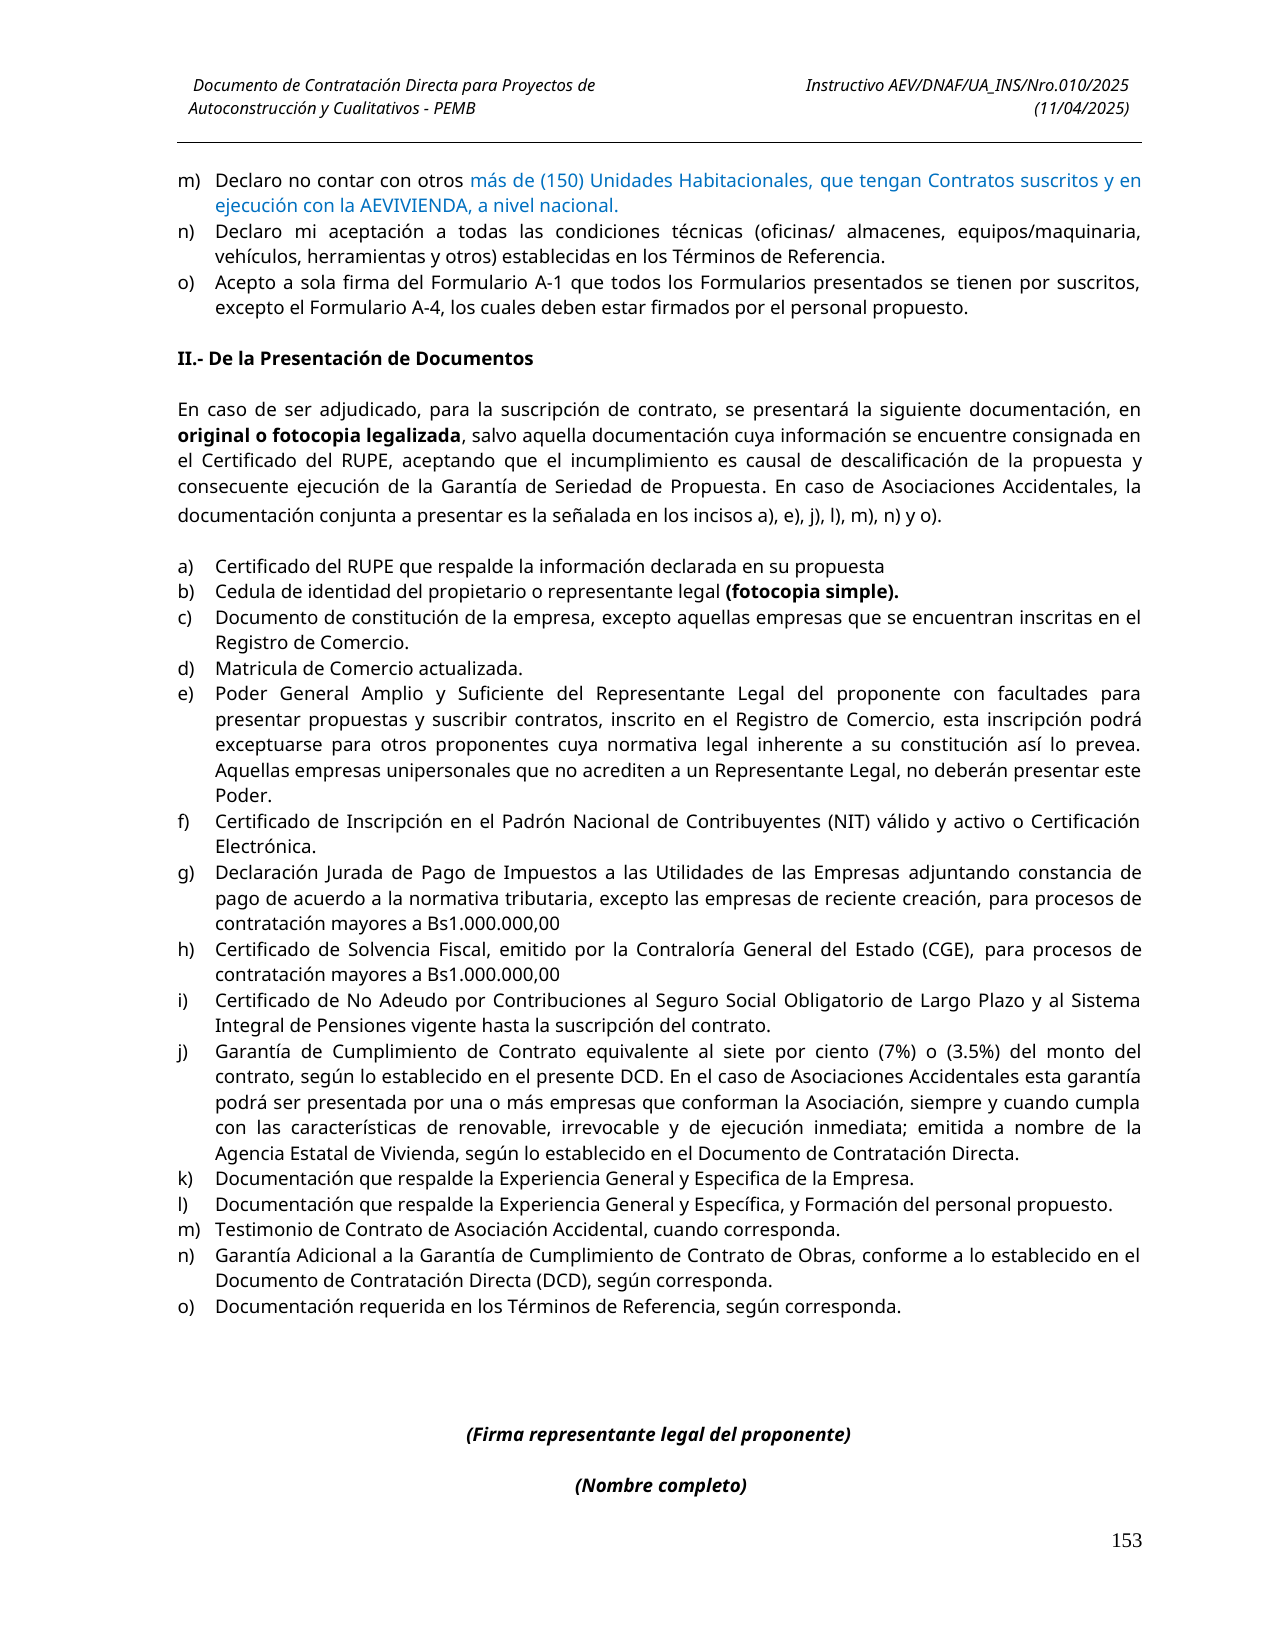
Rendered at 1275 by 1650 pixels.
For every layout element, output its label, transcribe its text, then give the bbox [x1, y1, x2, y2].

text En caso de ser adjudicado, para la suscripción de contrato, se presentará la siguiente documentación, en original o fotocopia legalizada, salvo aquella documentación cuya información se encuentre consignada en el Certificado del RUPE, aceptando que el incumplimiento es causal de descalificación de la propuesta y consecuente ejecución de la Garantía de Seriedad de Propuesta. En caso de Asociaciones Accidentales, la documentación conjunta a presentar es la señalada en los incisos a), e), j), l), m), n) y o). [177, 397, 1142, 528]
text II.- De la Presentación de Documentos [177, 346, 1142, 371]
list Certificado de No Adeudo por Contribuciones al Seguro Social Obligatorio de Largo Plazo y al Sistema Integral de Pensiones vigente hasta la suscripción del contrato. [177, 987, 1142, 1038]
list Garantía Adicional a la Garantía de Cumplimiento de Contrato de Obras, conforme a lo establecido en el Documento de Contratación Directa (DCD), según corresponda. [177, 1242, 1142, 1293]
list Poder General Amplio y Suficiente del Representante Legal del proponente con facultades para presentar propuestas y suscribir contratos, inscrito en el Registro de Comercio, esta inscripción podrá exceptuarse para otros proponentes cuya normativa legal inherente a su constitución así lo prevea. Aquellas empresas unipersonales que no acrediten a un Representante Legal, no deberán presentar este Poder. [177, 681, 1142, 808]
list Cedula de identidad del propietario o representante legal (fotocopia simple). [177, 579, 1142, 604]
list Certificado de Solvencia Fiscal, emitido por la Contraloría General del Estado (CGE), para procesos de contratación mayores a Bs1.000.000,00 [177, 936, 1142, 987]
list Declaro no contar con otros más de (150) Unidades Habitacionales, que tengan Contratos suscritos y en ejecución con la AEVIVIENDA, a nivel nacional. [177, 167, 1142, 218]
list Documentación que respalde la Experiencia General y Específica, y Formación del personal propuesto. [177, 1191, 1142, 1217]
text (Nombre completo) [177, 1472, 1142, 1497]
list Declaración Jurada de Pago de Impuestos a las Utilidades de las Empresas adjuntando constancia de pago de acuerdo a la normativa tributaria, excepto las empresas de reciente creación, para procesos de contratación mayores a Bs1.000.000,00 [177, 859, 1142, 936]
list Documentación que respalde la Experiencia General y Especifica de la Empresa. [177, 1166, 1142, 1191]
list Garantía de Cumplimiento de Contrato equivalente al siete por ciento (7%) o (3.5%) del monto del contrato, según lo establecido en el presente DCD. En el caso de Asociaciones Accidentales esta garantía podrá ser presentada por una o más empresas que conforman la Asociación, siempre y cuando cumpla con las características de renovable, irrevocable y de ejecución inmediata; emitida a nombre de la Agencia Estatal de Vivienda, según lo establecido en el Documento de Contratación Directa. [177, 1038, 1142, 1166]
list Testimonio de Contrato de Asociación Accidental, cuando corresponda. [177, 1217, 1142, 1242]
list Matricula de Comercio actualizada. [177, 655, 1142, 681]
list Acepto a sola firma del Formulario A-1 que todos los Formularios presentados se tienen por suscritos, excepto el Formulario A-4, los cuales deben estar firmados por el personal propuesto. [177, 269, 1142, 320]
text (Firma representante legal del proponente) [177, 1421, 1142, 1446]
list Declaro mi aceptación a todas las condiciones técnicas (oficinas/ almacenes, equipos/maquinaria, vehículos, herramientas y otros) establecidas en los Términos de Referencia. [177, 218, 1142, 269]
list Certificado del RUPE que respalde la información declarada en su propuesta [177, 553, 1142, 579]
list Documento de constitución de la empresa, excepto aquellas empresas que se encuentran inscritas en el Registro de Comercio. [177, 604, 1142, 655]
list Documentación requerida en los Términos de Referencia, según corresponda. [177, 1293, 1142, 1319]
list Certificado de Inscripción en el Padrón Nacional de Contribuyentes (NIT) válido y activo o Certificación Electrónica. [177, 808, 1142, 859]
